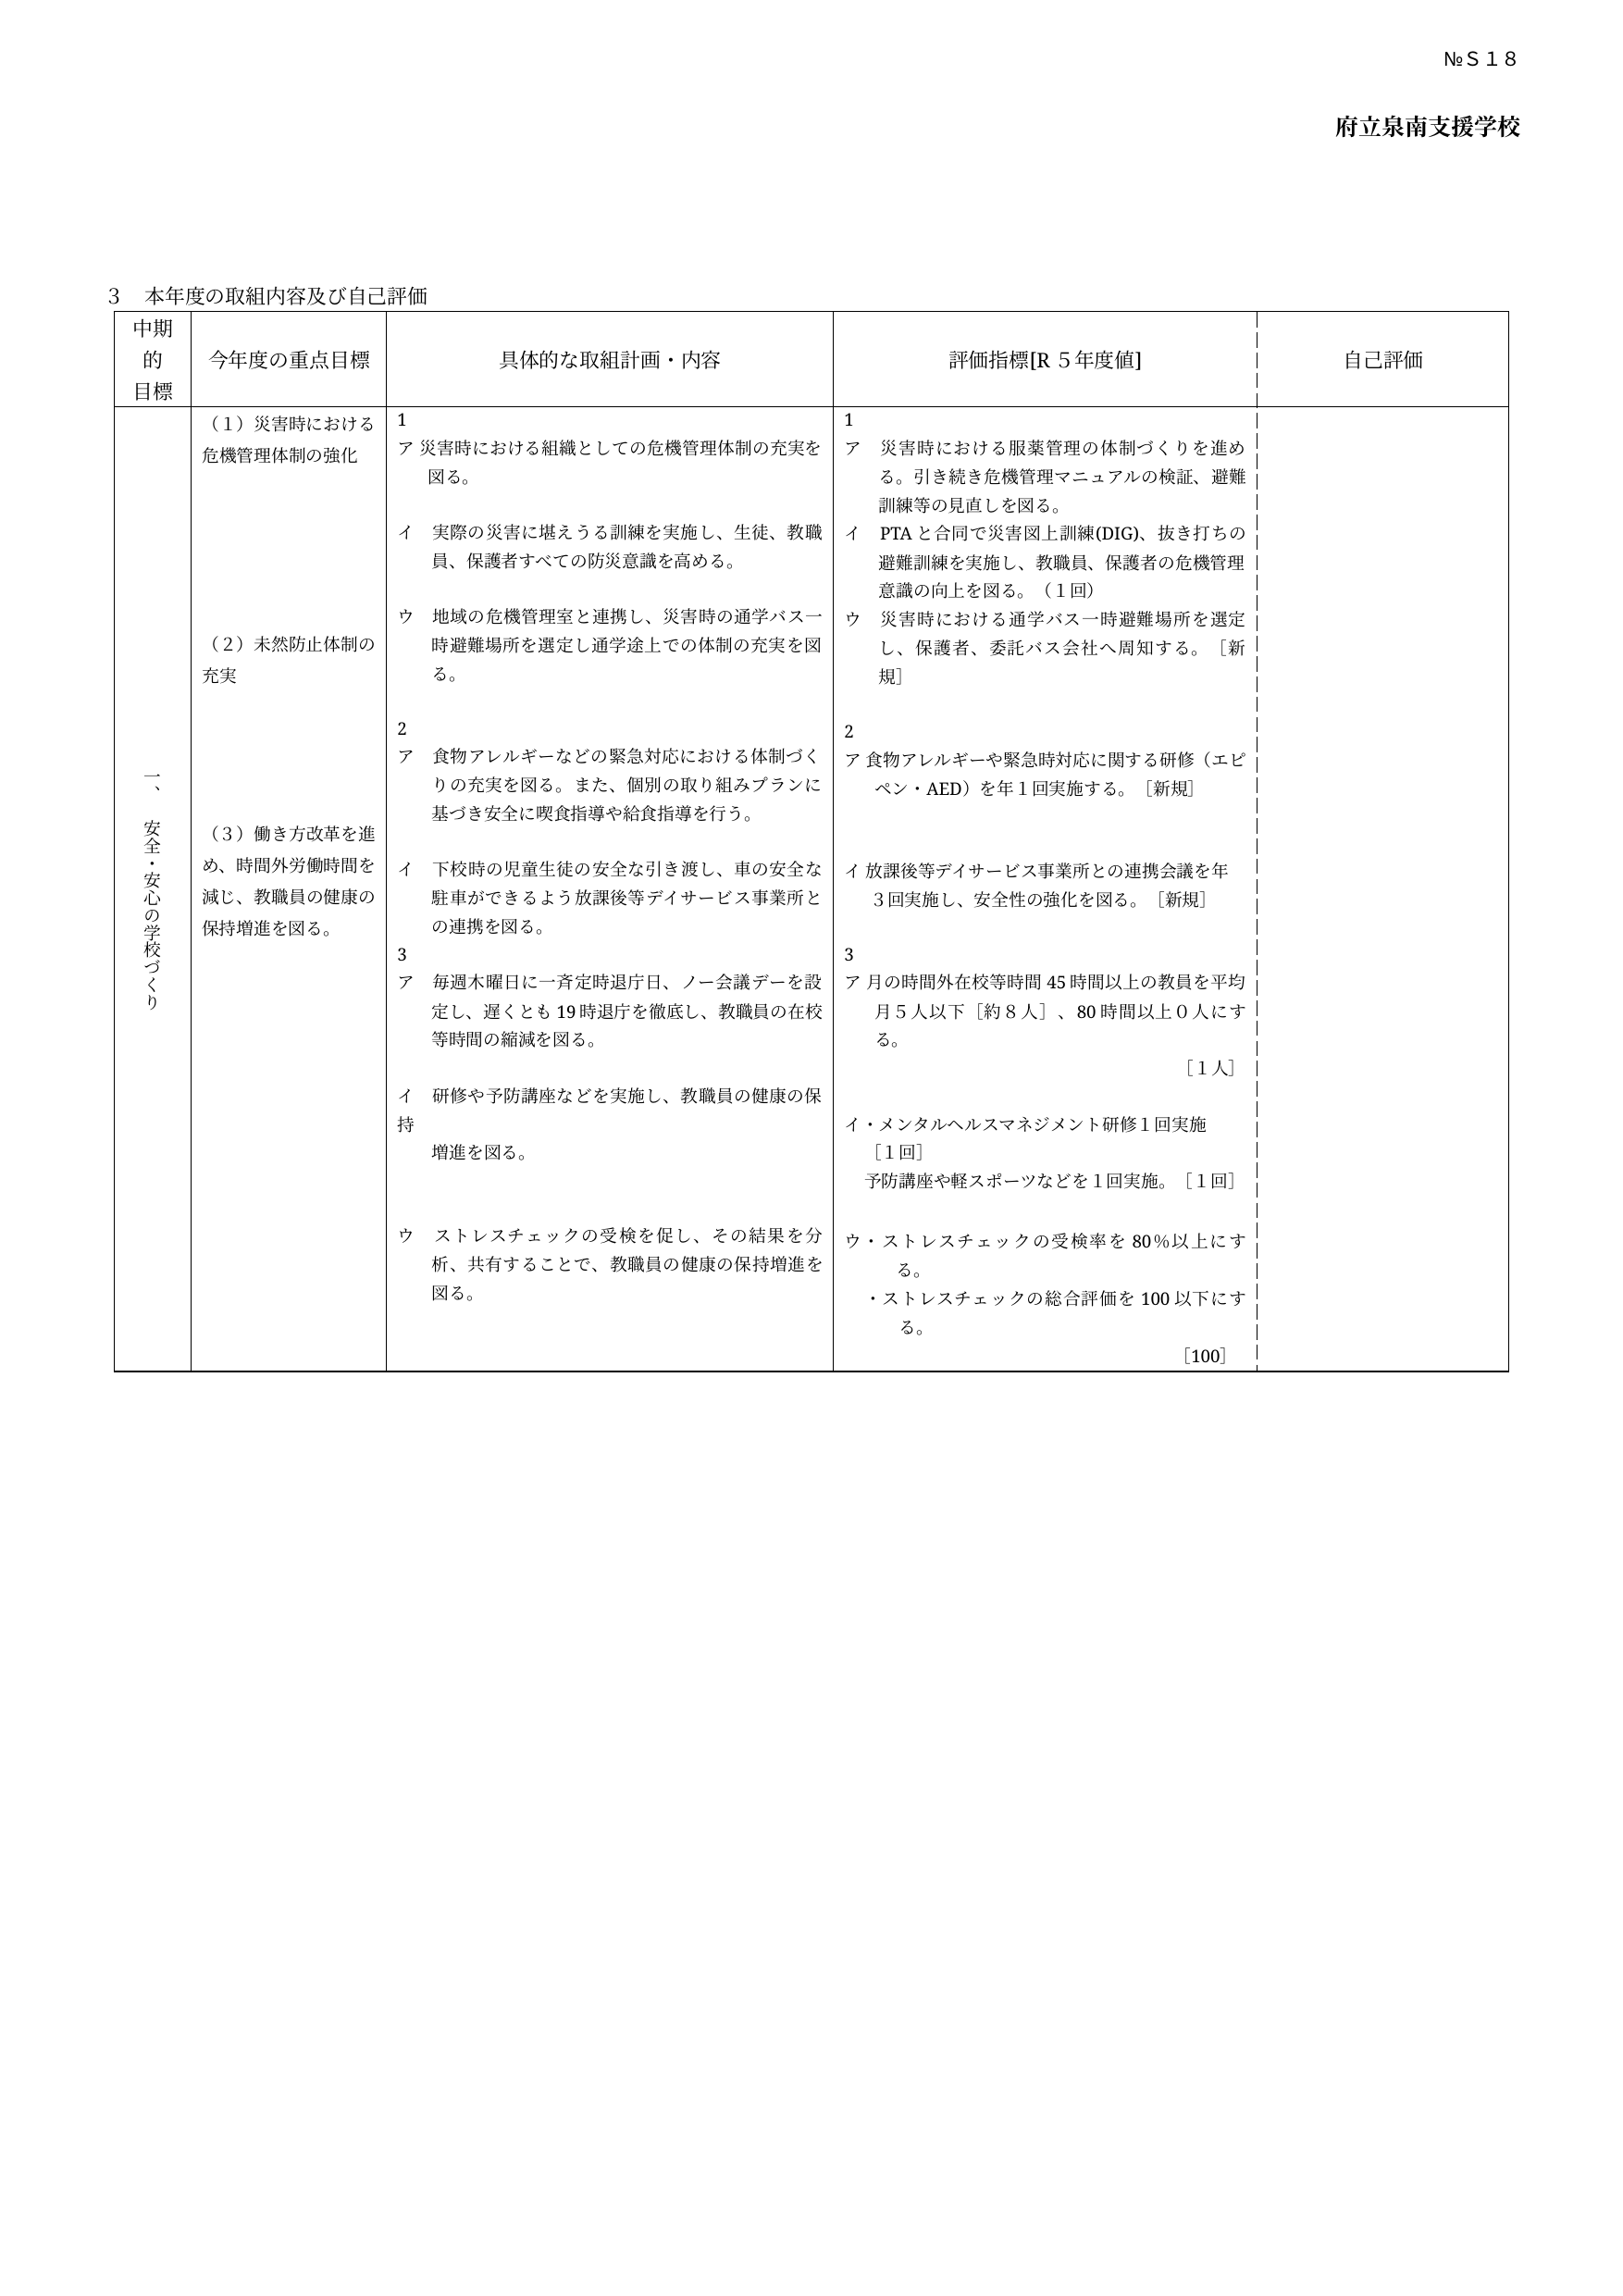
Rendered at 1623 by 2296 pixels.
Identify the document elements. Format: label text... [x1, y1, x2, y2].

table_header 中期的 目標 [115, 312, 191, 406]
table_cell 一、 安全・安心の学校づくり [115, 407, 191, 1371]
table_cell （１）災害時における 危機管理体制の強化 （２）未然防止体制の 充実 （３）働き方改革を進め、時間外労働時間を減じ、教職員の健康の保持増進を図る。 [192, 407, 386, 1371]
table_header 評価指標[R５年度値] [834, 312, 1257, 406]
table_header 自己評価 [1258, 312, 1508, 406]
table_cell ア 災害時における組織としての危機管理体制の充実を図る。 イ 実際の災害に堪えうる訓練を実施し、生徒、教職員、保護者すべての防災意識を高める。 ウ 地域の危機管理室と連携し、災害時の通学バス一時避難場所を選定し通学途上での体制の充実を図る。 ア 食物アレルギーなどの緊急対応における体制づくりの充実を図る。また、個別の取り組みプランに基づき安全に喫食指導や給食指導を行う。 イ 下校時の児童生徒の安全な引き渡し、車の安全な駐車ができるよう放課後等デイサービス事業所との連携を図る。 ア 毎週木曜日に一斉定時退庁日、ノー会議デーを設定し、遅くとも19時退庁を徹底し、教職員の在校等時間の縮減を図る。 イ 研修や予防講座などを実施し、教職員の健康の保持 増進を図る。 ウ ストレスチェックの受検を促し、その結果を分析、共有することで、教職員の健康の保持増進を図る。 [387, 407, 833, 1371]
text ３ 本年度の取組内容及び自己評価 [63, 279, 1541, 311]
table_header 具体的な取組計画・内容 [387, 312, 833, 406]
table_header 今年度の重点目標 [192, 312, 386, 406]
table_cell [1258, 407, 1508, 1371]
table_cell ア 災害時における服薬管理の体制づくりを進める。引き続き危機管理マニュアルの検証、避難訓練等の見直しを図る。 イ PTAと合同で災害図上訓練(DIG)、抜き打ちの避難訓練を実施し、教職員、保護者の危機管理意識の向上を図る。（１回） ウ 災害時における通学バス一時避難場所を選定し、保護者、委託バス会社へ周知する。［新規］ ア 食物アレルギーや緊急時対応に関する研修（エピペン・AED）を年１回実施する。［新規］ イ 放課後等デイサービス事業所との連携会議を年 ３回実施し、安全性の強化を図る。［新規］ ア 月の時間外在校等時間45時間以上の教員を平均月５人以下［約８人］、80時間以上０人にする。 ［１人］ イ・メンタルヘルスマネジメント研修１回実施 ［１回］ 予防講座や軽スポーツなどを１回実施。［１回］ ウ・ストレスチェックの受検率を80％以上にする。 ・ストレスチェックの総合評価を100以下にする。 ［100］ [834, 407, 1257, 1371]
